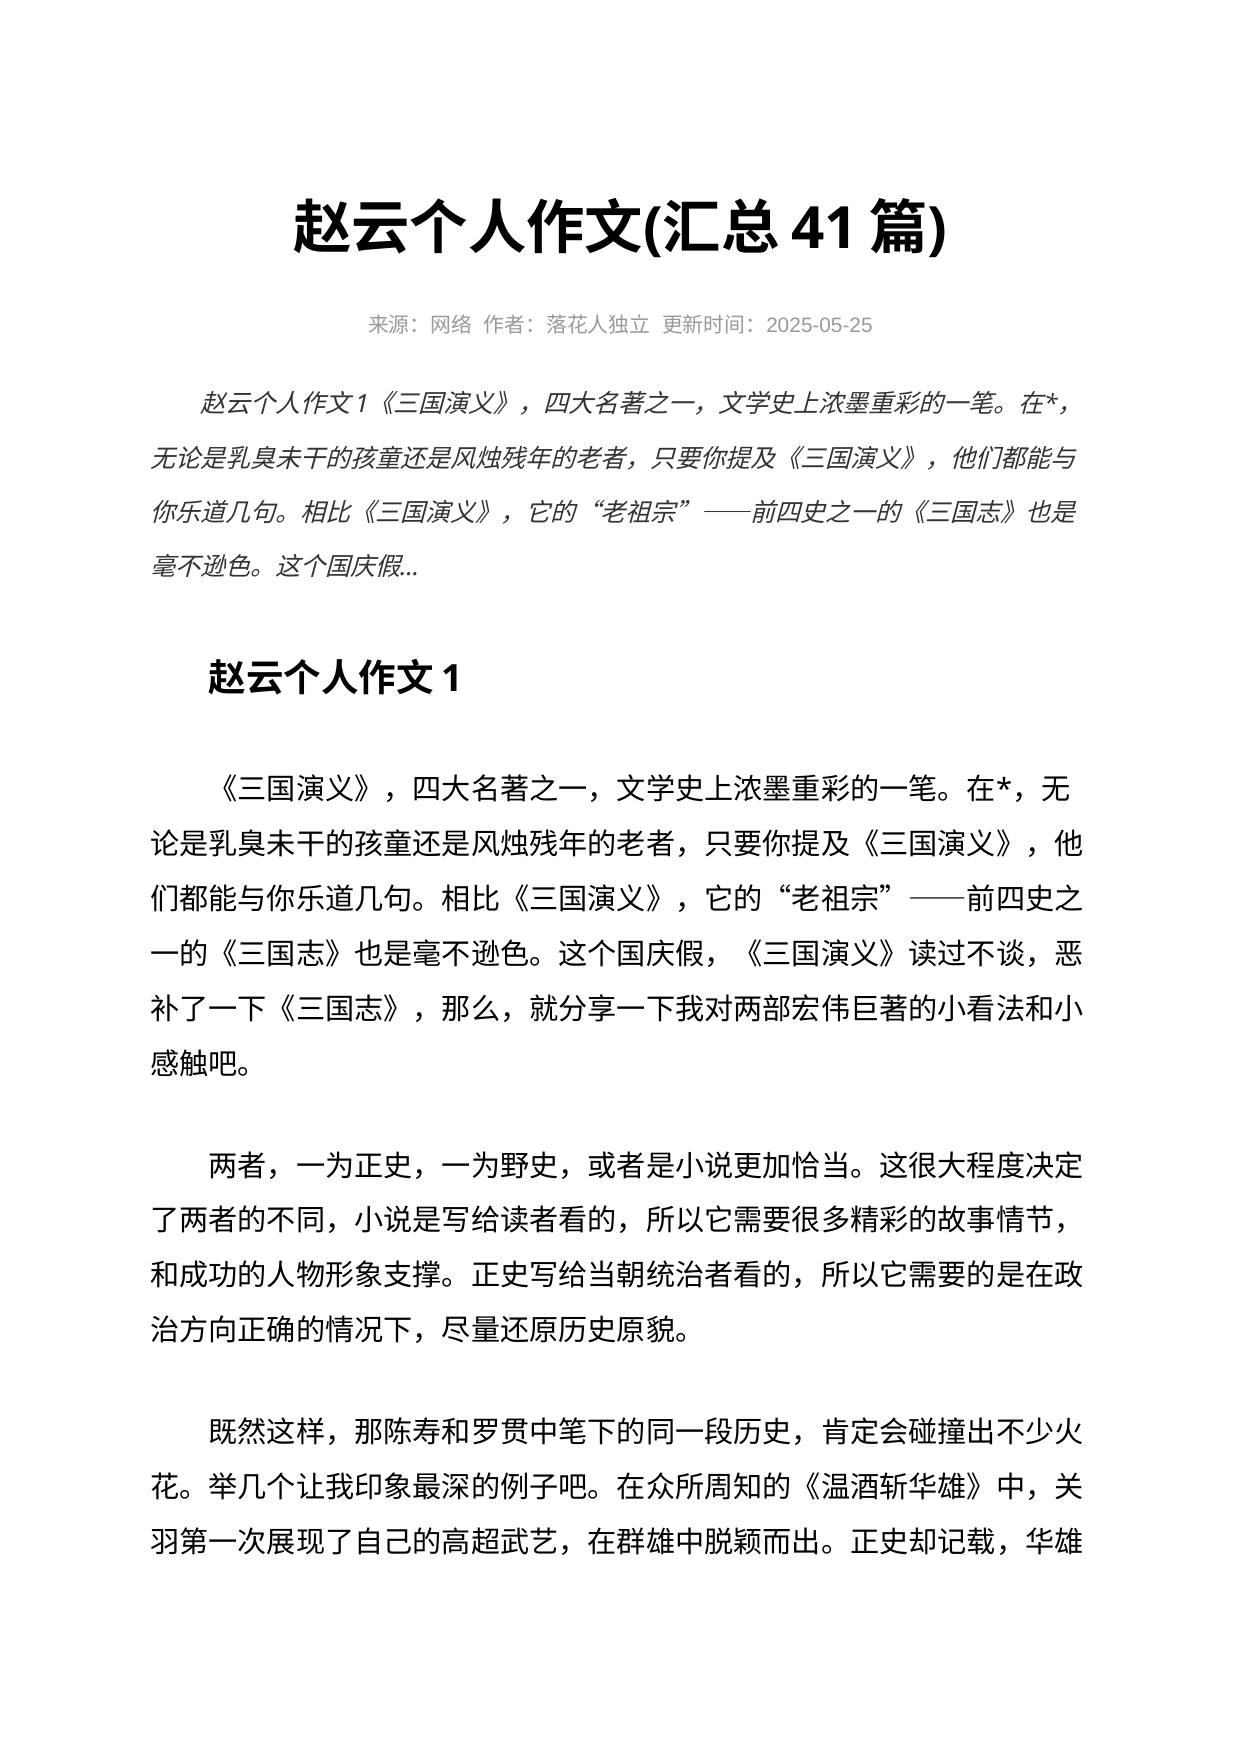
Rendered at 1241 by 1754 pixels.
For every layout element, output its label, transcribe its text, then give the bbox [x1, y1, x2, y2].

text 来源：网络 作者：落花人独立 更新时间：2025-05-25 [150, 313, 1090, 337]
subtitle 赵云个人作文(汇总41篇) [150, 181, 1090, 266]
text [150, 1408, 1090, 1561]
text 赵云个人作文1《三国演义》，四大名著之一，文学史上浓墨重彩的一笔。在*，无论是乳臭未干的孩童还是风烛残年的老者，只要你提及《三国演义》，他们都能与你乐道几句。相比《三国演义》，它的“老祖宗”——前四史之一的《三国志》也是毫不逊色。这个国庆假... [150, 384, 1090, 583]
text 《三国演义》，四大名著之一，文学史上浓墨重彩的一笔。在*，无论是乳臭未干的孩童还是风烛残年的老者，只要你提及《三国演义》，他们都能与你乐道几句。相比《三国演义》，它的“老祖宗”——前四史之一的《三国志》也是毫不逊色。这个国庆假，《三国演义》读过不谈，恶补了一下《三国志》，那么，就分享一下我对两部宏伟巨著的小看法和小感触吧。 [150, 766, 1090, 1083]
text 赵云个人作文1 [150, 648, 1090, 703]
text 两者，一为正史，一为野史，或者是小说更加恰当。这很大程度决定了两者的不同，小说是写给读者看的，所以它需要很多精彩的故事情节，和成功的人物形象支撑。正史写给当朝统治者看的，所以它需要的是在政治方向正确的情况下，尽量还原历史原貌。 [150, 1142, 1090, 1349]
